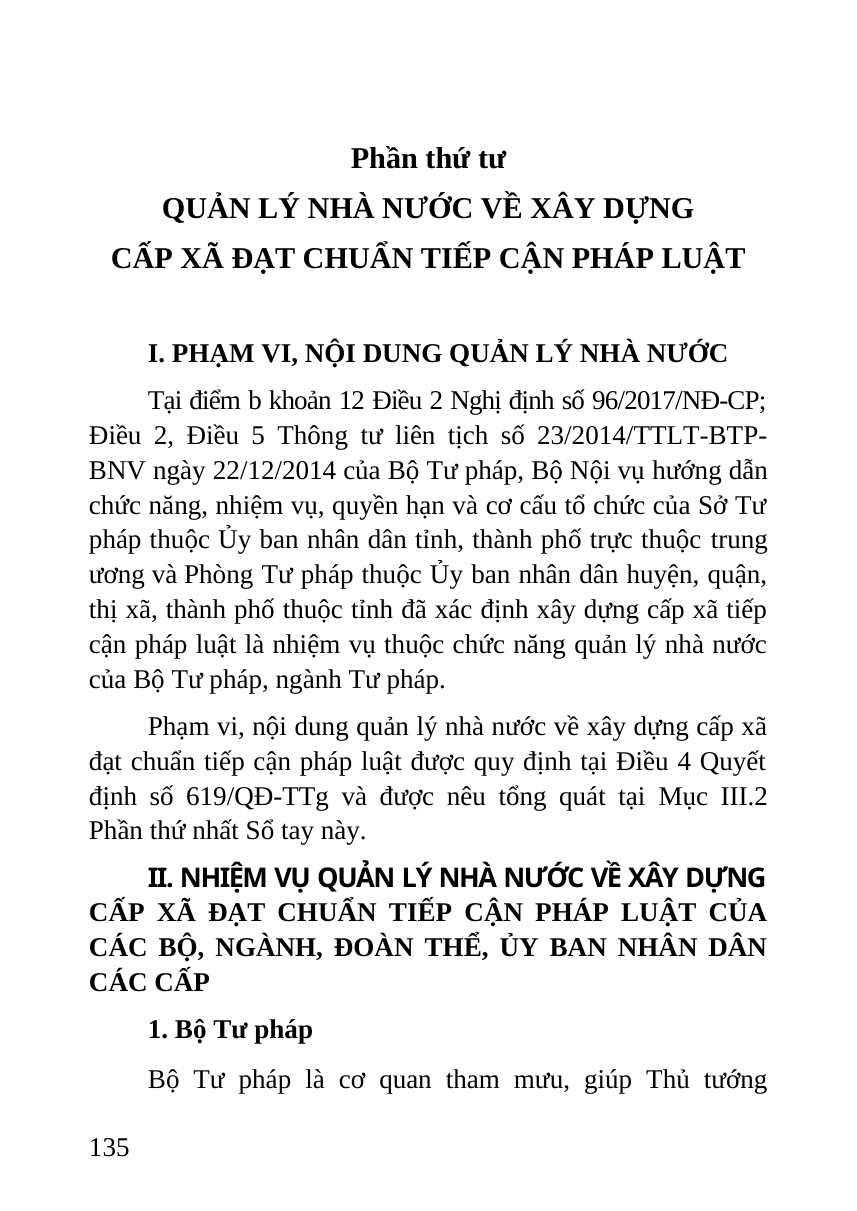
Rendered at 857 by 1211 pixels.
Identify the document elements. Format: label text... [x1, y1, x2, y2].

text II. NHIỆM VỤ QUẢN LÝ NHÀ NƯỚC VỀ XÂY DỰNG CẤP XÃ ĐẠT CHUẨN TIẾP CẬN PHÁP LUẬT CỦA CÁC BỘ, NGÀNH, ĐOÀN THỂ, ỦY BAN NHÂN DÂN CÁC CẤP [89, 859, 768, 998]
text CẤP XÃ ĐẠT CHUẨN TIẾP CẬN PHÁP LUẬT [89, 239, 768, 276]
text Phần thứ tư [89, 139, 768, 176]
text QUẢN LÝ NHÀ NƯỚC VỀ XÂY DỰNG [89, 189, 768, 226]
text Phạm vi, nội dung quản lý nhà nước về xây dựng cấp xã đạt chuẩn tiếp cận pháp luật được quy định tại Điều 4 Quyết định số 619/QĐ-TTg và được nêu tổng quát tại Mục III.2 Phần thứ nhất Sổ tay này. [89, 708, 768, 847]
text 1. Bộ Tư pháp [89, 1011, 768, 1046]
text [89, 1058, 768, 1096]
text I. PHẠM VI, NỘI DUNG QUẢN LÝ NHÀ NƯỚC [89, 335, 768, 369]
text Tại điểm b khoản 12 Điều 2 Nghị định số 96/2017/NĐ-CP; Điều 2, Điều 5 Thông tư liên tịch số 23/2014/TTLT-BTP-BNV ngày 22/12/2014 của Bộ Tư pháp, Bộ Nội vụ hướng dẫn chức năng, nhiệm vụ, quyền hạn và cơ cấu tổ chức của Sở Tư pháp thuộc Ủy ban nhân dân tỉnh, thành phố trực thuộc trung ương và Phòng Tư pháp thuộc Ủy ban nhân dân huyện, quận, thị xã, thành phố thuộc tỉnh đã xác định xây dựng cấp xã tiếp cận pháp luật là nhiệm vụ thuộc chức năng quản lý nhà nước của Bộ Tư pháp, ngành Tư pháp. [89, 382, 768, 695]
